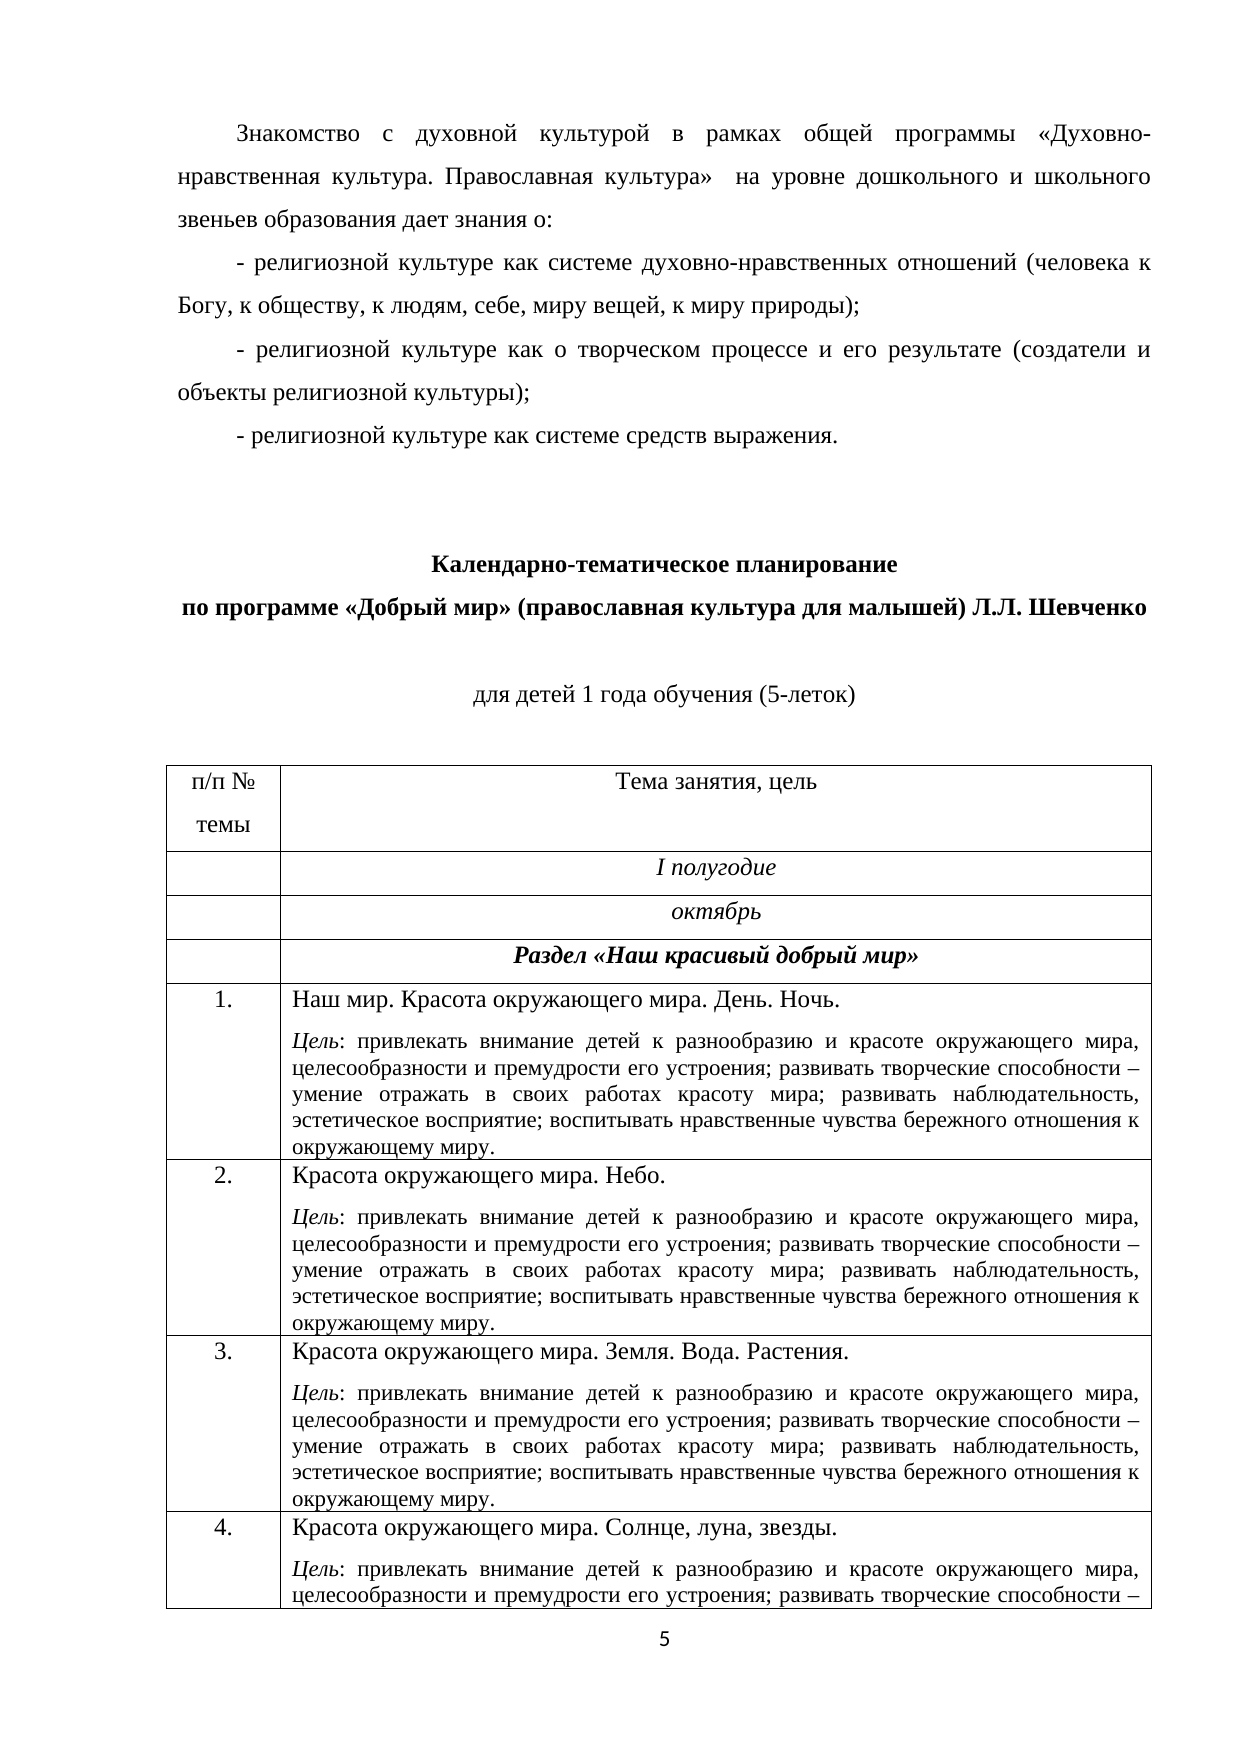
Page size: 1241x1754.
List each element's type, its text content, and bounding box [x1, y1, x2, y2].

table_cell Раздел «Наш красивый добрый мир» [281, 940, 1151, 983]
table_cell 4. [167, 1512, 280, 1608]
table_header Тема занятия, цель [281, 766, 1151, 851]
text - религиозной культуре как о творческом процессе и его результате (создатели и объекты религиозной культуры); [177, 334, 1152, 406]
table_cell 3. [167, 1336, 280, 1511]
table_cell I полугодие [281, 852, 1151, 895]
table_cell [167, 940, 280, 983]
text по программе «Добрый мир» (православная культура для малышей) Л.Л. Шевченко [177, 592, 1152, 621]
table_cell октябрь [281, 896, 1151, 939]
table_cell Красота окружающего мира. Земля. Вода. Растения. Цель: привлекать внимание детей к разнообразию и красоте окружающего мира, целесообразности и премудрости его устроения; развивать творческие способности – умение отражать в своих работах красоту мира; развивать наблюдательность, эстетическое восприятие; воспитывать нравственные чувства бережного отношения к окружающему миру. [281, 1336, 1151, 1511]
text Календарно-тематическое планирование [177, 549, 1152, 578]
text Знакомство с духовной культурой в рамках общей программы «Духовно-нравственная культура. Православная культура» на уровне дошкольного и школьного звеньев образования дает знания о: [177, 118, 1152, 233]
table_header п/п № темы [167, 766, 280, 851]
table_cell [281, 1512, 1151, 1608]
table_cell 2. [167, 1160, 280, 1335]
table_cell Красота окружающего мира. Небо. Цель: привлекать внимание детей к разнообразию и красоте окружающего мира, целесообразности и премудрости его устроения; развивать творческие способности – умение отражать в своих работах красоту мира; развивать наблюдательность, эстетическое восприятие; воспитывать нравственные чувства бережного отношения к окружающему миру. [281, 1160, 1151, 1335]
text для детей 1 года обучения (5-леток) [177, 679, 1152, 707]
table_cell [167, 852, 280, 895]
table_cell Наш мир. Красота окружающего мира. День. Ночь. Цель: привлекать внимание детей к разнообразию и красоте окружающего мира, целесообразности и премудрости его устроения; развивать творческие способности – умение отражать в своих работах красоту мира; развивать наблюдательность, эстетическое восприятие; воспитывать нравственные чувства бережного отношения к окружающему миру. [281, 984, 1151, 1159]
table_cell [167, 896, 280, 939]
text - религиозной культуре как системе средств выражения. [177, 420, 1152, 449]
text - религиозной культуре как системе духовно-нравственных отношений (человека к Богу, к обществу, к людям, себе, миру вещей, к миру природы); [177, 247, 1152, 319]
table_cell 1. [167, 984, 280, 1159]
